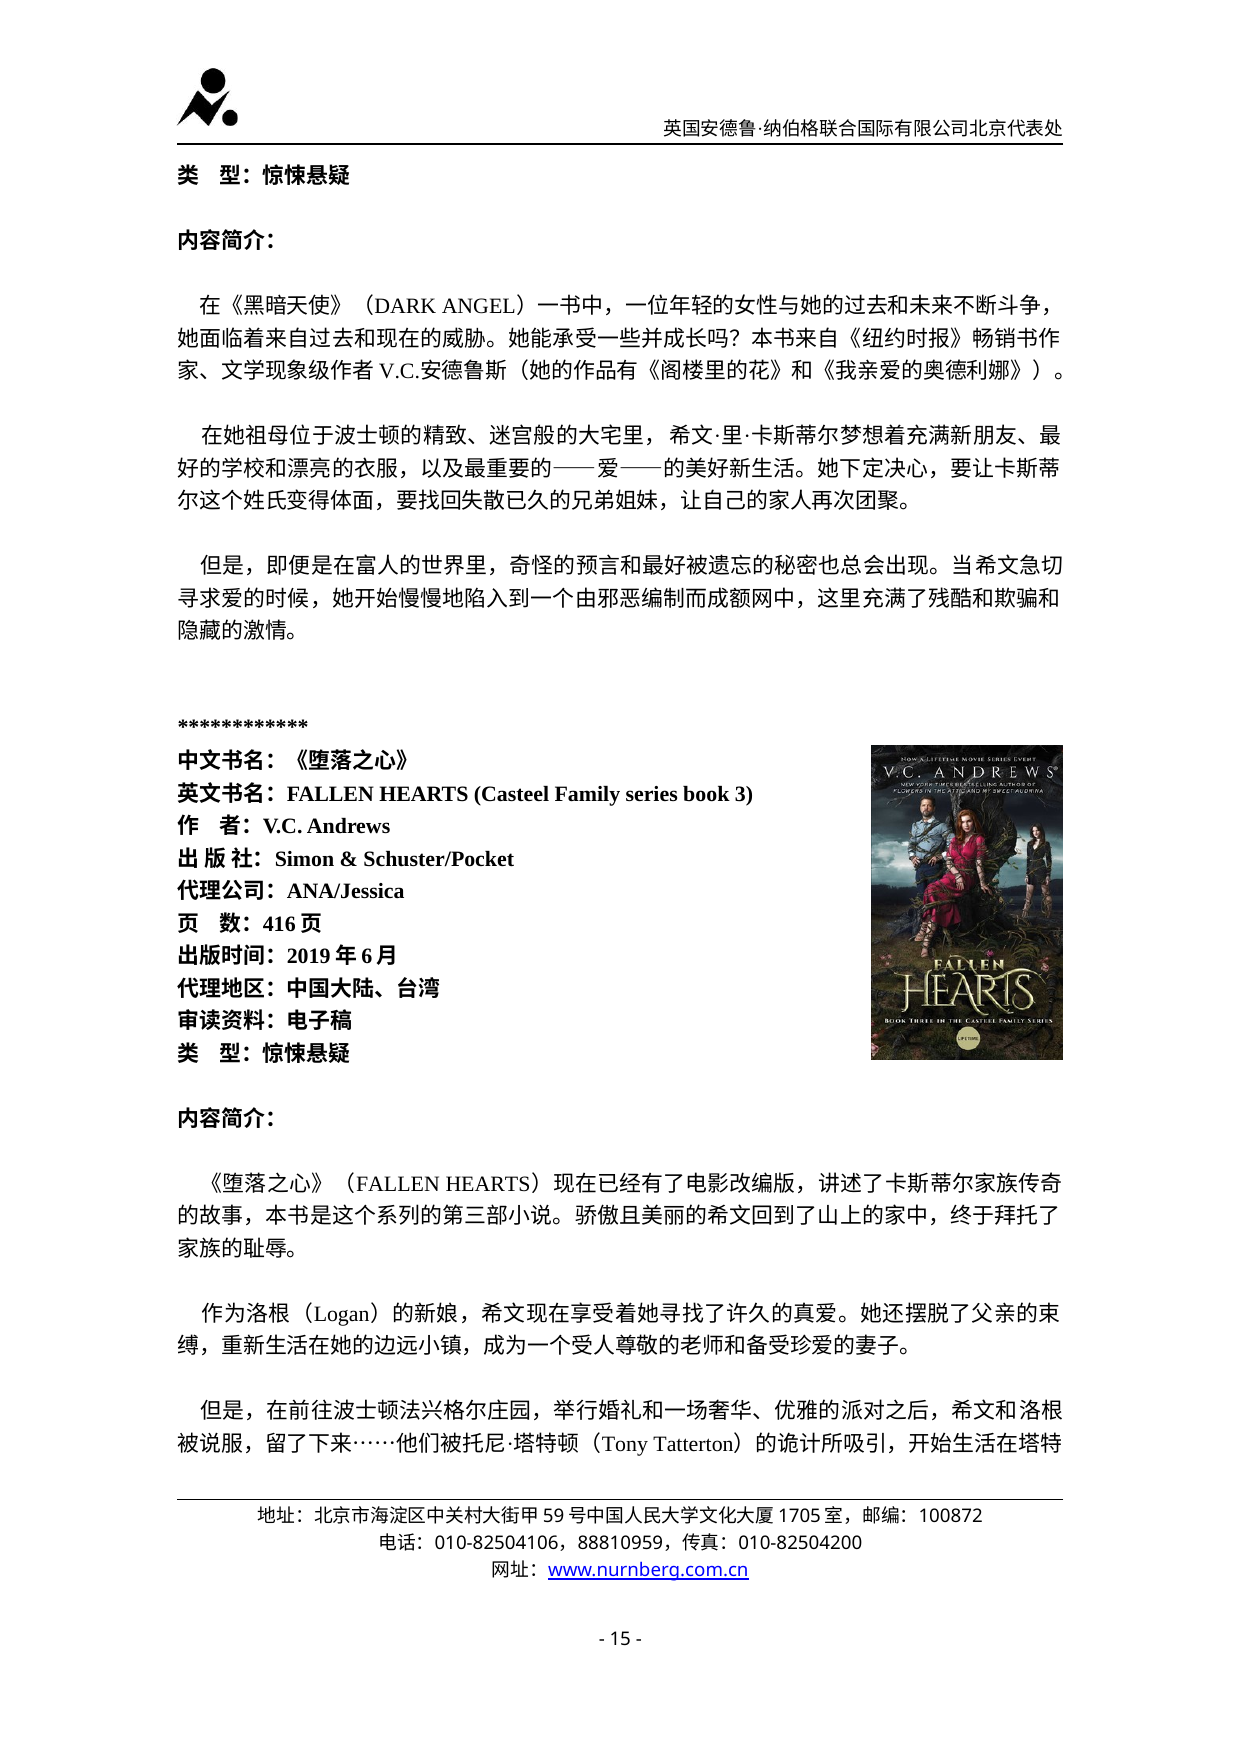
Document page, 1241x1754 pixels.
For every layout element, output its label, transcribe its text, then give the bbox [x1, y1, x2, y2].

text 出版时间：2019年6月 [177, 938, 871, 970]
text 代理地区：中国大陆、台湾 [177, 970, 871, 1003]
text 作 者：V.C. Andrews [177, 808, 871, 840]
text 出 版 社：Simon & Schuster/Pocket [177, 840, 871, 873]
text 内容简介： [177, 223, 1063, 255]
picture [871, 745, 1063, 1060]
text 中文书名：《堕落之心》 [177, 743, 1063, 775]
text 但是，即便是在富人的世界里，奇怪的预言和最好被遗忘的秘密也总会出现。当希文急切寻求爱的时候，她开始慢慢地陷入到一个由邪恶编制而成额网中，这里充满了残酷和欺骗和隐藏的激情。 [177, 548, 1063, 581]
text 英文书名：FALLEN HEARTS (Casteel Family series book 3) [177, 775, 871, 808]
picture [176, 68, 238, 126]
text ************ [177, 710, 1063, 743]
text 在她祖母位于波士顿的精致、迷宫般的大宅里，希文·里·卡斯蒂尔梦想着充满新朋友、最好的学校和漂亮的衣服，以及最重要的——爱——的美好新生活。她下定决心，要让卡斯蒂尔这个姓氏变得体面，要找回失散已久的兄弟姐妹，让自己的家人再次团聚。 [177, 418, 1063, 515]
text 在《黑暗天使》（DARK ANGEL）一书中，一位年轻的女性与她的过去和未来不断斗争，她面临着来自过去和现在的威胁。她能承受一些并成长吗？本书来自《纽约时报》畅销书作家、文学现象级作者V.C.安德鲁斯（她的作品有《阁楼里的花》和《我亲爱的奥德利娜》）。 [177, 288, 1063, 385]
text 但是，即便是在富人的世界里，奇怪的预言和最好被遗忘的秘密也总会出现。当希文急切寻求爱的时候，她开始慢慢地陷入到一个由邪恶编制而成额网中，这里充满了残酷和欺骗和隐藏的激情。 [177, 612, 1063, 645]
text 作为洛根（Logan）的新娘，希文现在享受着她寻找了许久的真爱。她还摆脱了父亲的束缚，重新生活在她的边远小镇，成为一个受人尊敬的老师和备受珍爱的妻子。 [177, 1295, 1063, 1360]
text 审读资料：电子稿 [177, 1003, 871, 1035]
text 类 型：惊悚悬疑 [177, 1035, 1063, 1068]
text 代理公司：ANA/Jessica [177, 873, 871, 905]
text 《堕落之心》（FALLEN HEARTS）现在已经有了电影改编版，讲述了卡斯蒂尔家族传奇的故事，本书是这个系列的第三部小说。骄傲且美丽的希文回到了山上的家中，终于拜托了家族的耻辱。 [177, 1165, 1063, 1263]
text 类 型：惊悚悬疑 [177, 158, 1063, 190]
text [177, 1393, 1063, 1458]
text 内容简介： [177, 1100, 1063, 1133]
text 页 数：416页 [177, 905, 871, 938]
